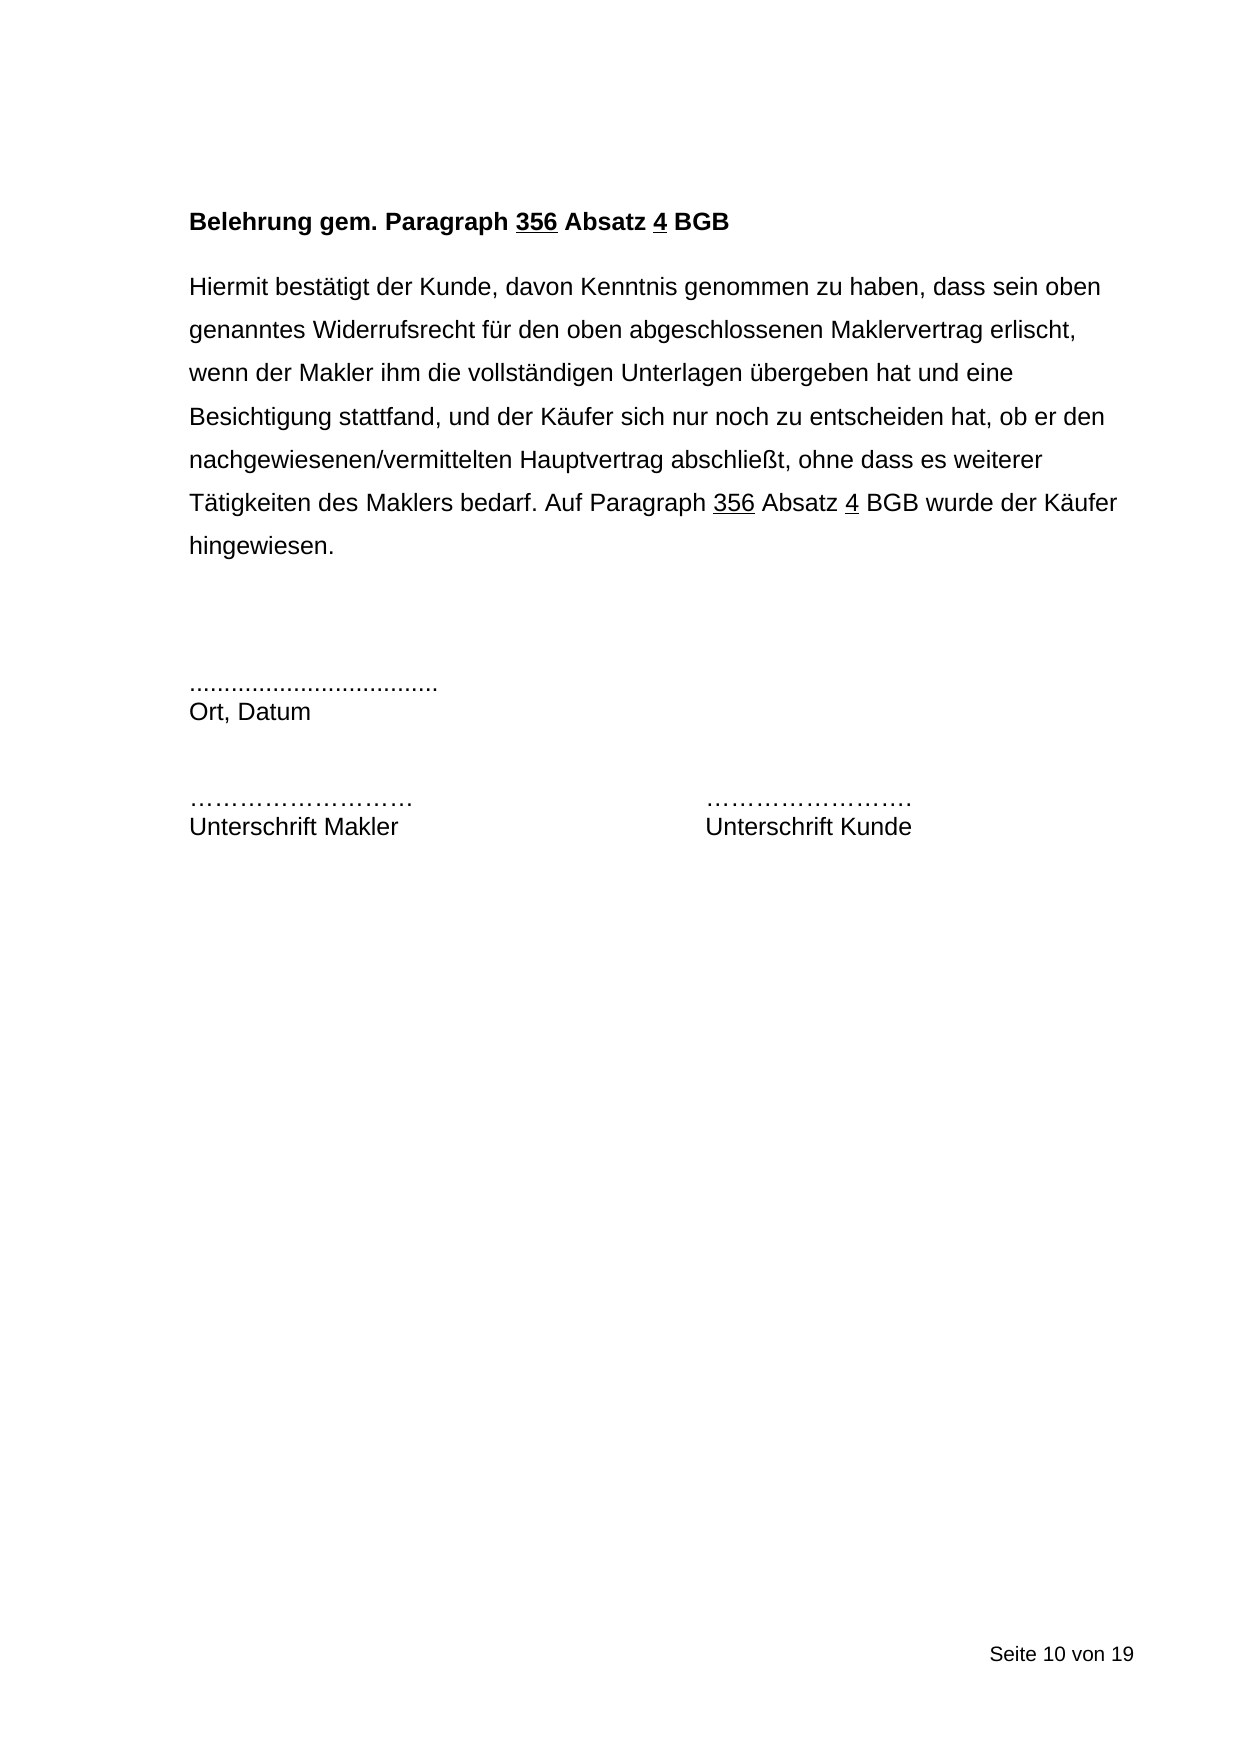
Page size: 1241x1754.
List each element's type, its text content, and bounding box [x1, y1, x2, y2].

text Ort, Datum [189, 697, 1134, 726]
text ……………………… ……………………. [189, 783, 1134, 812]
text Belehrung gem. Paragraph 356 Absatz 4 BGB [189, 207, 1134, 236]
text .................................... [189, 668, 1134, 697]
text Unterschrift Makler Unterschrift Kunde [189, 812, 1134, 841]
text Hiermit bestätigt der Kunde, davon Kenntnis genommen zu haben, dass sein oben genanntes Widerrufsrecht für den oben abgeschlossenen Maklervertrag erlischt, wenn der Makler ihm die vollständigen Unterlagen übergeben hat und eine Besichtigung stattfand, und der Käufer sich nur noch zu entscheiden hat, ob er den nachgewiesenen/vermittelten Hauptvertrag abschließt, ohne dass es weiterer Tätigkeiten des Maklers bedarf. Auf Paragraph 356 Absatz 4 BGB wurde der Käufer hingewiesen. [189, 272, 1134, 559]
